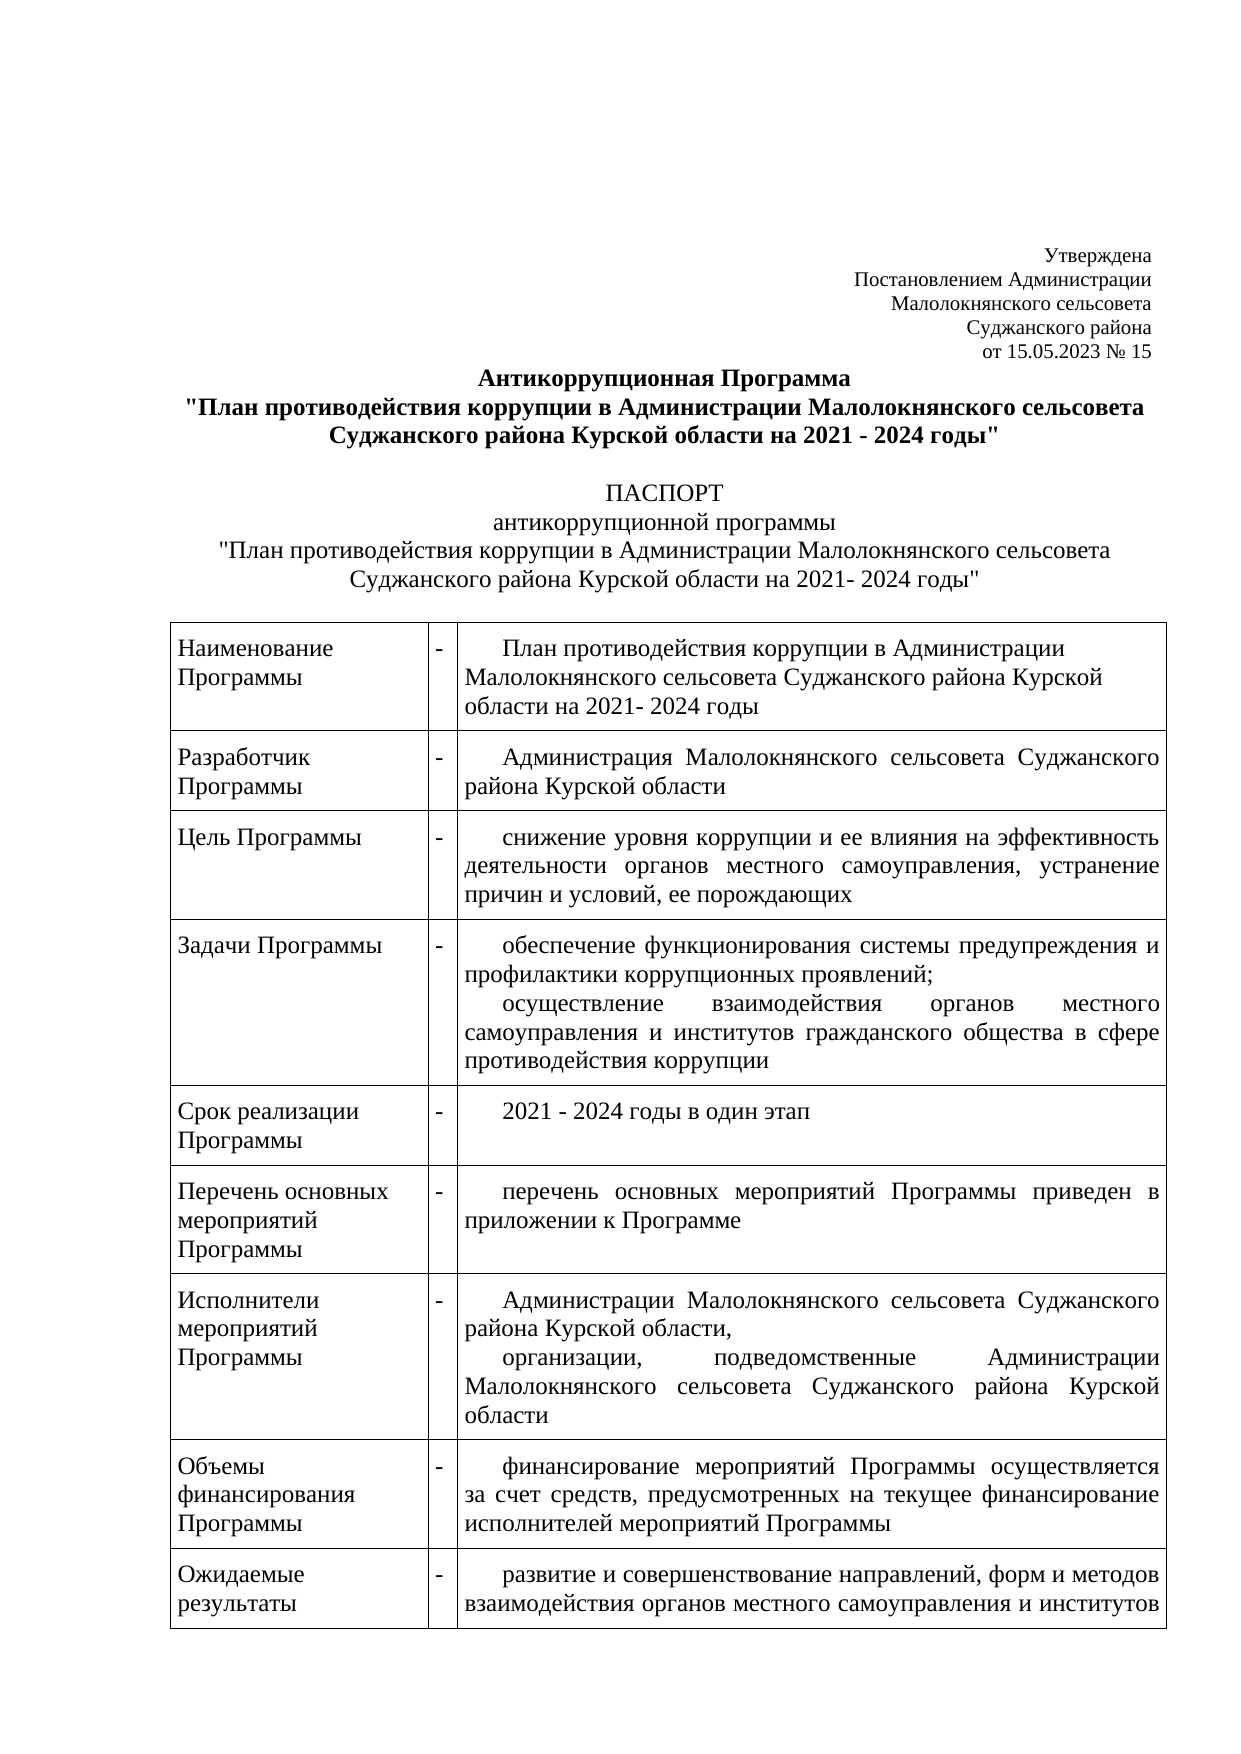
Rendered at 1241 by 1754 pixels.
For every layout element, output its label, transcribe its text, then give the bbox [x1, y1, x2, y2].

table_cell Объемы финансирования Программы [171, 1440, 428, 1548]
table_cell обеспечение функционирования системы предупреждения и профилактики коррупционных проявлений; осуществление взаимодействия органов местного самоуправления и институтов гражданского общества в сфере противодействия коррупции [458, 920, 1166, 1085]
table_cell Разработчик Программы [171, 731, 428, 810]
table_header План противодействия коррупции в Администрации Малолокнянского сельсовета Суджанского района Курской области на 2021- 2024 годы [458, 623, 1166, 730]
table_cell Перечень основных мероприятий Программы [171, 1166, 428, 1273]
table_cell - [429, 1086, 457, 1164]
table_cell - [429, 920, 457, 1085]
table_cell Цель Программы [171, 811, 428, 919]
title "План противодействия коррупции в Администрации Малолокнянского сельсовета Суджанского района Курской области на 2021 - 2024 годы" [177, 392, 1152, 449]
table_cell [458, 1549, 1166, 1627]
table_cell - [429, 1440, 457, 1548]
table_cell Задачи Программы [171, 920, 428, 1085]
title от 15.05.2023 № 15 [177, 339, 1152, 363]
table_cell перечень основных мероприятий Программы приведен в приложении к Программе [458, 1166, 1166, 1273]
table_cell Администрации Малолокнянского сельсовета Суджанского района Курской области, организации, подведомственные Администрации Малолокнянского сельсовета Суджанского района Курской области [458, 1274, 1166, 1439]
text ПАСПОРТ [177, 478, 1152, 507]
text "План противодействия коррупции в Администрации Малолокнянского сельсовета Суджанского района Курской области на 2021- 2024 годы" [177, 536, 1152, 593]
title Утверждена [177, 243, 1152, 267]
table_cell финансирование мероприятий Программы осуществляется за счет средств, предусмотренных на текущее финансирование исполнителей мероприятий Программы [458, 1440, 1166, 1548]
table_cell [171, 1549, 428, 1627]
table_cell Исполнители мероприятий Программы [171, 1274, 428, 1439]
table_cell 2021 - 2024 годы в один этап [458, 1086, 1166, 1164]
title Постановлением Администрации [177, 267, 1152, 291]
table_header Наименование Программы [171, 623, 428, 730]
text антикоррупционной программы [177, 507, 1152, 536]
table_cell Срок реализации Программы [171, 1086, 428, 1164]
table_cell - [429, 811, 457, 919]
table_cell снижение уровня коррупции и ее влияния на эффективность деятельности органов местного самоуправления, устранение причин и условий, ее порождающих [458, 811, 1166, 919]
title Суджанского района [177, 315, 1152, 339]
table_cell - [429, 1166, 457, 1273]
title Малолокнянского сельсовета [177, 291, 1152, 315]
table_cell Администрация Малолокнянского сельсовета Суджанского района Курской области [458, 731, 1166, 810]
table_cell - [429, 1549, 457, 1627]
table_header - [429, 623, 457, 730]
table_cell - [429, 1274, 457, 1439]
title Антикоррупционная Программа [177, 363, 1152, 392]
table_cell - [429, 731, 457, 810]
